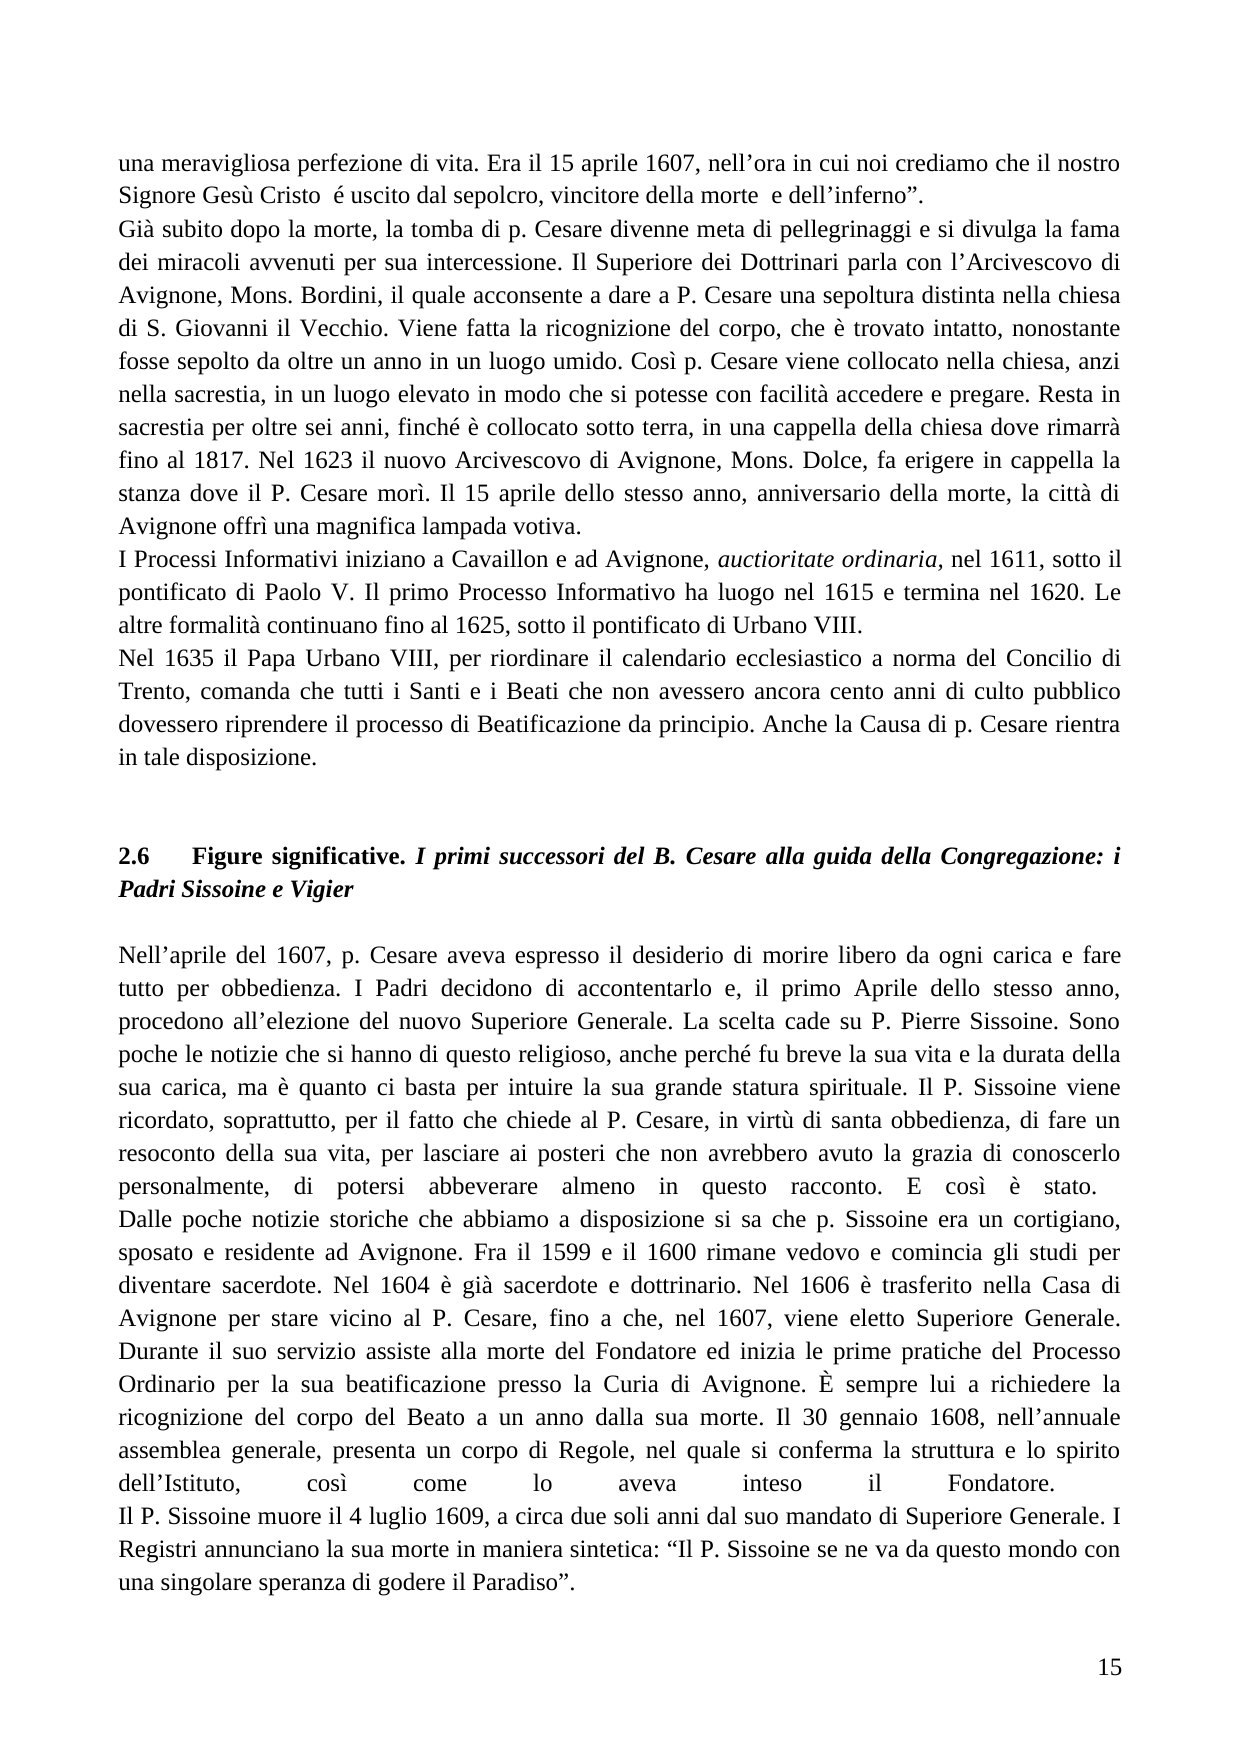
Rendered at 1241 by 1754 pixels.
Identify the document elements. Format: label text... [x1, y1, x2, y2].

text Nell’aprile del 1607, p. Cesare aveva espresso il desiderio di morire libero da ogni carica e fare tutto per obbedienza. I Padri decidono di accontentarlo e, il primo Aprile dello stesso anno, procedono all’elezione del nuovo Superiore Generale. La scelta cade su P. Pierre Sissoine. Sono poche le notizie che si hanno di questo religioso, anche perché fu breve la sua vita e la durata della sua carica, ma è quanto ci basta per intuire la sua grande statura spirituale. Il P. Sissoine viene ricordato, soprattutto, per il fatto che chiede al P. Cesare, in virtù di santa obbedienza, di fare un resoconto della sua vita, per lasciare ai posteri che non avrebbero avuto la grazia di conoscerlo personalmente, di potersi abbeverare almeno in questo racconto. E così è stato. Dalle poche notizie storiche che abbiamo a disposizione si sa che p. Sissoine era un cortigiano, sposato e residente ad Avignone. Fra il 1599 e il 1600 rimane vedovo e comincia gli studi per diventare sacerdote. Nel 1604 è già sacerdote e dottrinario. Nel 1606 è trasferito nella Casa di Avignone per stare vicino al P. Cesare, fino a che, nel 1607, viene eletto Superiore Generale. Durante il suo servizio assiste alla morte del Fondatore ed inizia le prime pratiche del Processo Ordinario per la sua beatificazione presso la Curia di Avignone. È sempre lui a richiedere la ricognizione del corpo del Beato a un anno dalla sua morte. Il 30 gennaio 1608, nell’annuale assemblea generale, presenta un corpo di Regole, nel quale si conferma la struttura e lo spirito dell’Istituto, così come lo aveva inteso il Fondatore. Il P. Sissoine muore il 4 luglio 1609, a circa due soli anni dal suo mandato di Superiore Generale. I Registri annunciano la sua morte in maniera sintetica: “Il P. Sissoine se ne va da questo mondo con una singolare speranza di godere il Paradiso”. [118, 940, 1122, 1596]
text Già subito dopo la morte, la tomba di p. Cesare divenne meta di pellegrinaggi e si divulga la fama dei miracoli avvenuti per sua intercessione. Il Superiore dei Dottrinari parla con l’Arcivescovo di Avignone, Mons. Bordini, il quale acconsente a dare a P. Cesare una sepoltura distinta nella chiesa di S. Giovanni il Vecchio. Viene fatta la ricognizione del corpo, che è trovato intatto, nonostante fosse sepolto da oltre un anno in un luogo umido. Così p. Cesare viene collocato nella chiesa, anzi nella sacrestia, in un luogo elevato in modo che si potesse con facilità accedere e pregare. Resta in sacrestia per oltre sei anni, finché è collocato sotto terra, in una cappella della chiesa dove rimarrà fino al 1817. Nel 1623 il nuovo Arcivescovo di Avignone, Mons. Dolce, fa erigere in cappella la stanza dove il P. Cesare morì. Il 15 aprile dello stesso anno, anniversario della morte, la città di Avignone offrì una magnifica lampada votiva. [118, 214, 1122, 539]
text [118, 148, 1122, 209]
text I Processi Informativi iniziano a Cavaillon e ad Avignone, auctioritate ordinaria, nel 1611, sotto il pontificato di Paolo V. Il primo Processo Informativo ha luogo nel 1615 e termina nel 1620. Le altre formalità continuano fino al 1625, sotto il pontificato di Urbano VIII. [118, 544, 1122, 639]
text Nel 1635 il Papa Urbano VIII, per riordinare il calendario ecclesiastico a norma del Concilio di Trento, comanda che tutti i Santi e i Beati che non avessero ancora cento anni di culto pubblico dovessero riprendere il processo di Beatificazione da principio. Anche la Causa di p. Cesare rientra in tale disposizione. [118, 643, 1122, 771]
text 2.6 Figure significative. I primi successori del B. Cesare alla guida della Congregazione: i Padri Sissoine e Vigier [118, 841, 1122, 903]
